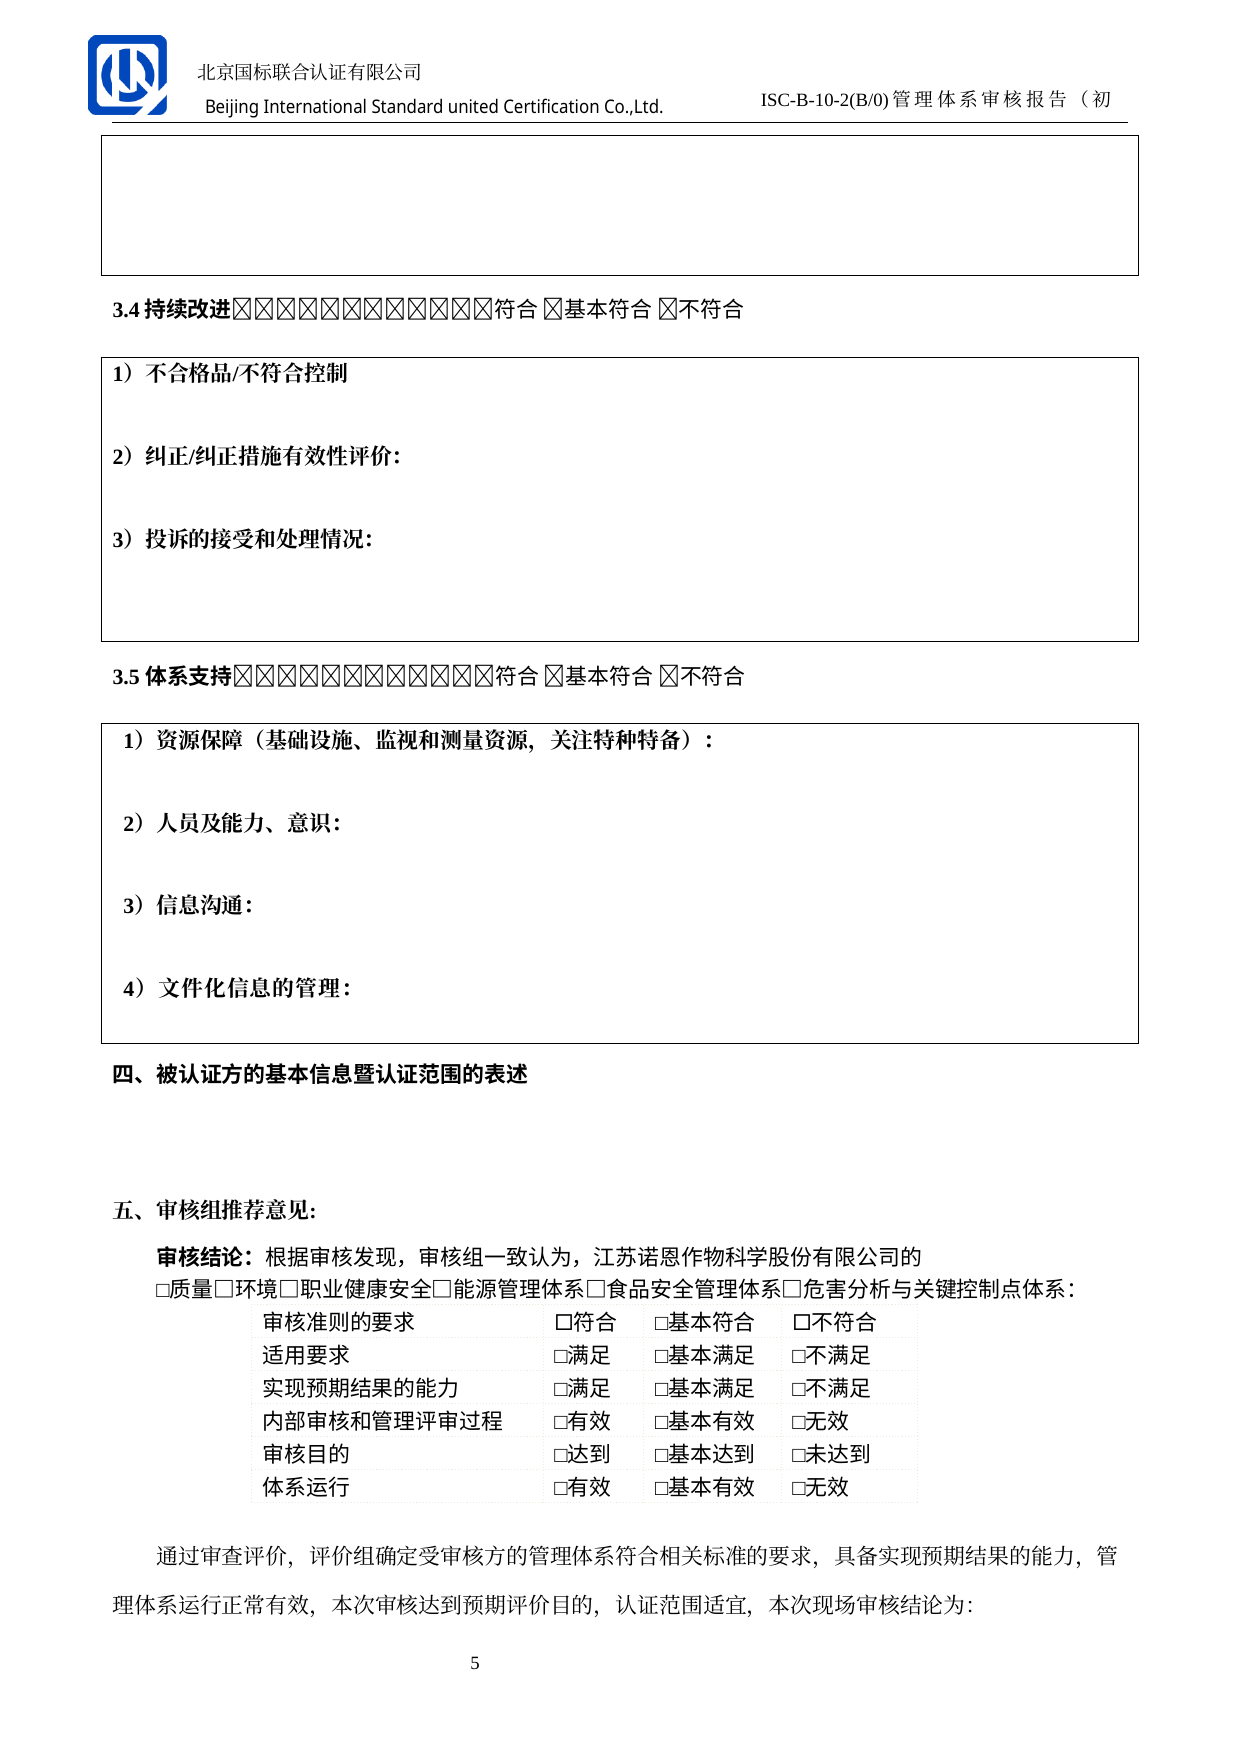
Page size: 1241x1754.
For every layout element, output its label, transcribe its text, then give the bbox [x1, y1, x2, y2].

text □质量□环境□职业健康安全□能源管理体系□食品安全管理体系□危害分析与关键控制点体系： [112, 1272, 1128, 1304]
table_cell □满足 [543, 1370, 644, 1403]
table_cell □满足 [543, 1337, 644, 1370]
table_cell 内部审核和管理评审过程 [251, 1403, 543, 1436]
text 五、审核组推荐意见: [112, 1194, 1128, 1227]
text 通过审查评价，评价组确定受审核方的管理体系符合相关标准的要求，具备实现预期结果的能力，管理体系运行正常有效，本次审核达到预期评价目的，认证范围适宜，本次现场审核结论为： [112, 1541, 1128, 1622]
table_header [102, 136, 1138, 275]
table_header □基本符合 [644, 1304, 781, 1337]
table_cell □基本有效 [644, 1469, 781, 1502]
text 四、被认证方的基本信息暨认证范围的表述 [112, 1056, 1128, 1089]
table_cell □无效 [781, 1403, 917, 1436]
text 审核结论：根据审核发现，审核组一致认为，江苏诺恩作物科学股份有限公司的 [156, 1239, 1128, 1272]
table_header 不符合 [781, 1304, 917, 1337]
table_cell □未达到 [781, 1436, 917, 1469]
table_cell □基本达到 [644, 1436, 781, 1469]
table_cell □基本满足 [644, 1370, 781, 1403]
table_cell □有效 [543, 1469, 644, 1502]
table_cell □达到 [543, 1436, 644, 1469]
table_header 审核准则的要求 [251, 1304, 543, 1337]
table_header 1）资源保障（基础设施、监视和测量资源，关注特种特备）： 2）人员及能力、意识： 3）信息沟通： 4）文件化信息的管理： [102, 724, 1138, 1043]
table_cell 适用要求 [251, 1337, 543, 1370]
table_cell □不满足 [781, 1337, 917, 1370]
table_cell □基本有效 [644, 1403, 781, 1436]
text 3.5 体系支持符合 基本符合 不符合 [112, 658, 1128, 691]
picture [88, 35, 167, 115]
table_cell 审核目的 [251, 1436, 543, 1469]
table_cell □有效 [543, 1403, 644, 1436]
text 3.4持续改进符合 基本符合 不符合 [112, 292, 1128, 324]
table_cell 体系运行 [251, 1469, 543, 1502]
table_cell □基本满足 [644, 1337, 781, 1370]
table_header 符合 [543, 1304, 644, 1337]
table_cell 实现预期结果的能力 [251, 1370, 543, 1403]
table_header 1）不合格品/不符合控制 2）纠正/纠正措施有效性评价： 3）投诉的接受和处理情况： [102, 358, 1138, 641]
table_cell □无效 [781, 1469, 917, 1502]
table_cell □不满足 [781, 1370, 917, 1403]
